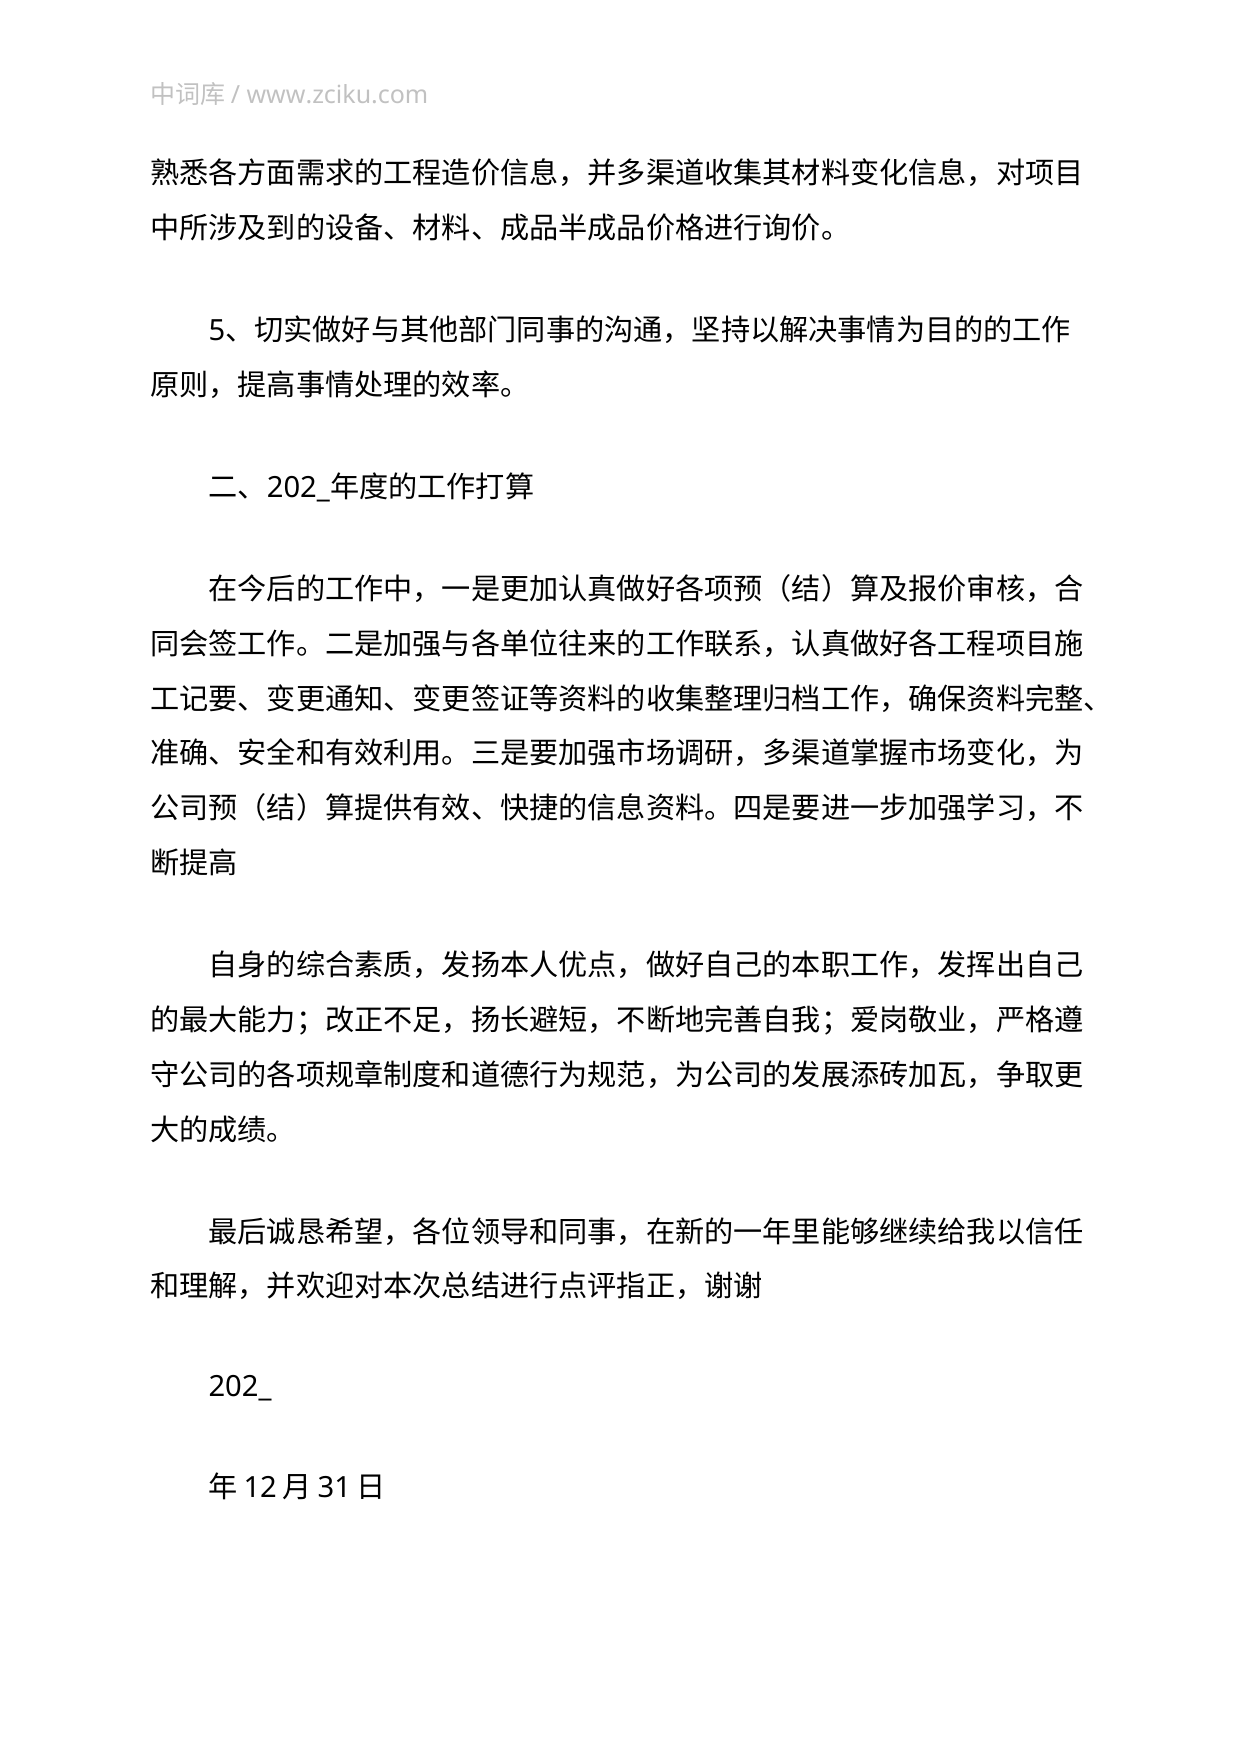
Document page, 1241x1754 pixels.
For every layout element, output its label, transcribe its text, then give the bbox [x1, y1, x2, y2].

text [150, 150, 1090, 247]
text 202_ [150, 1365, 1090, 1404]
text 最后诚恳希望，各位领导和同事，在新的一年里能够继续给我以信任和理解，并欢迎对本次总结进行点评指正，谢谢 [150, 1208, 1090, 1305]
text 二、202_年度的工作打算 [150, 463, 1090, 506]
text 年12月31日 [150, 1463, 1090, 1506]
text 自身的综合素质，发扬本人优点，做好自己的本职工作，发挥出自己的最大能力；改正不足，扬长避短，不断地完善自我；爱岗敬业，严格遵守公司的各项规章制度和道德行为规范，为公司的发展添砖加瓦，争取更大的成绩。 [150, 942, 1090, 1149]
text 在今后的工作中，一是更加认真做好各项预（结）算及报价审核，合同会签工作。二是加强与各单位往来的工作联系，认真做好各工程项目施工记要、变更通知、变更签证等资料的收集整理归档工作，确保资料完整、准确、安全和有效利用。三是要加强市场调研，多渠道掌握市场变化，为公司预（结）算提供有效、快捷的信息资料。四是要进一步加强学习，不断提高 [150, 565, 1090, 882]
text 5、切实做好与其他部门同事的沟通，坚持以解决事情为目的的工作原则，提高事情处理的效率。 [150, 307, 1090, 404]
